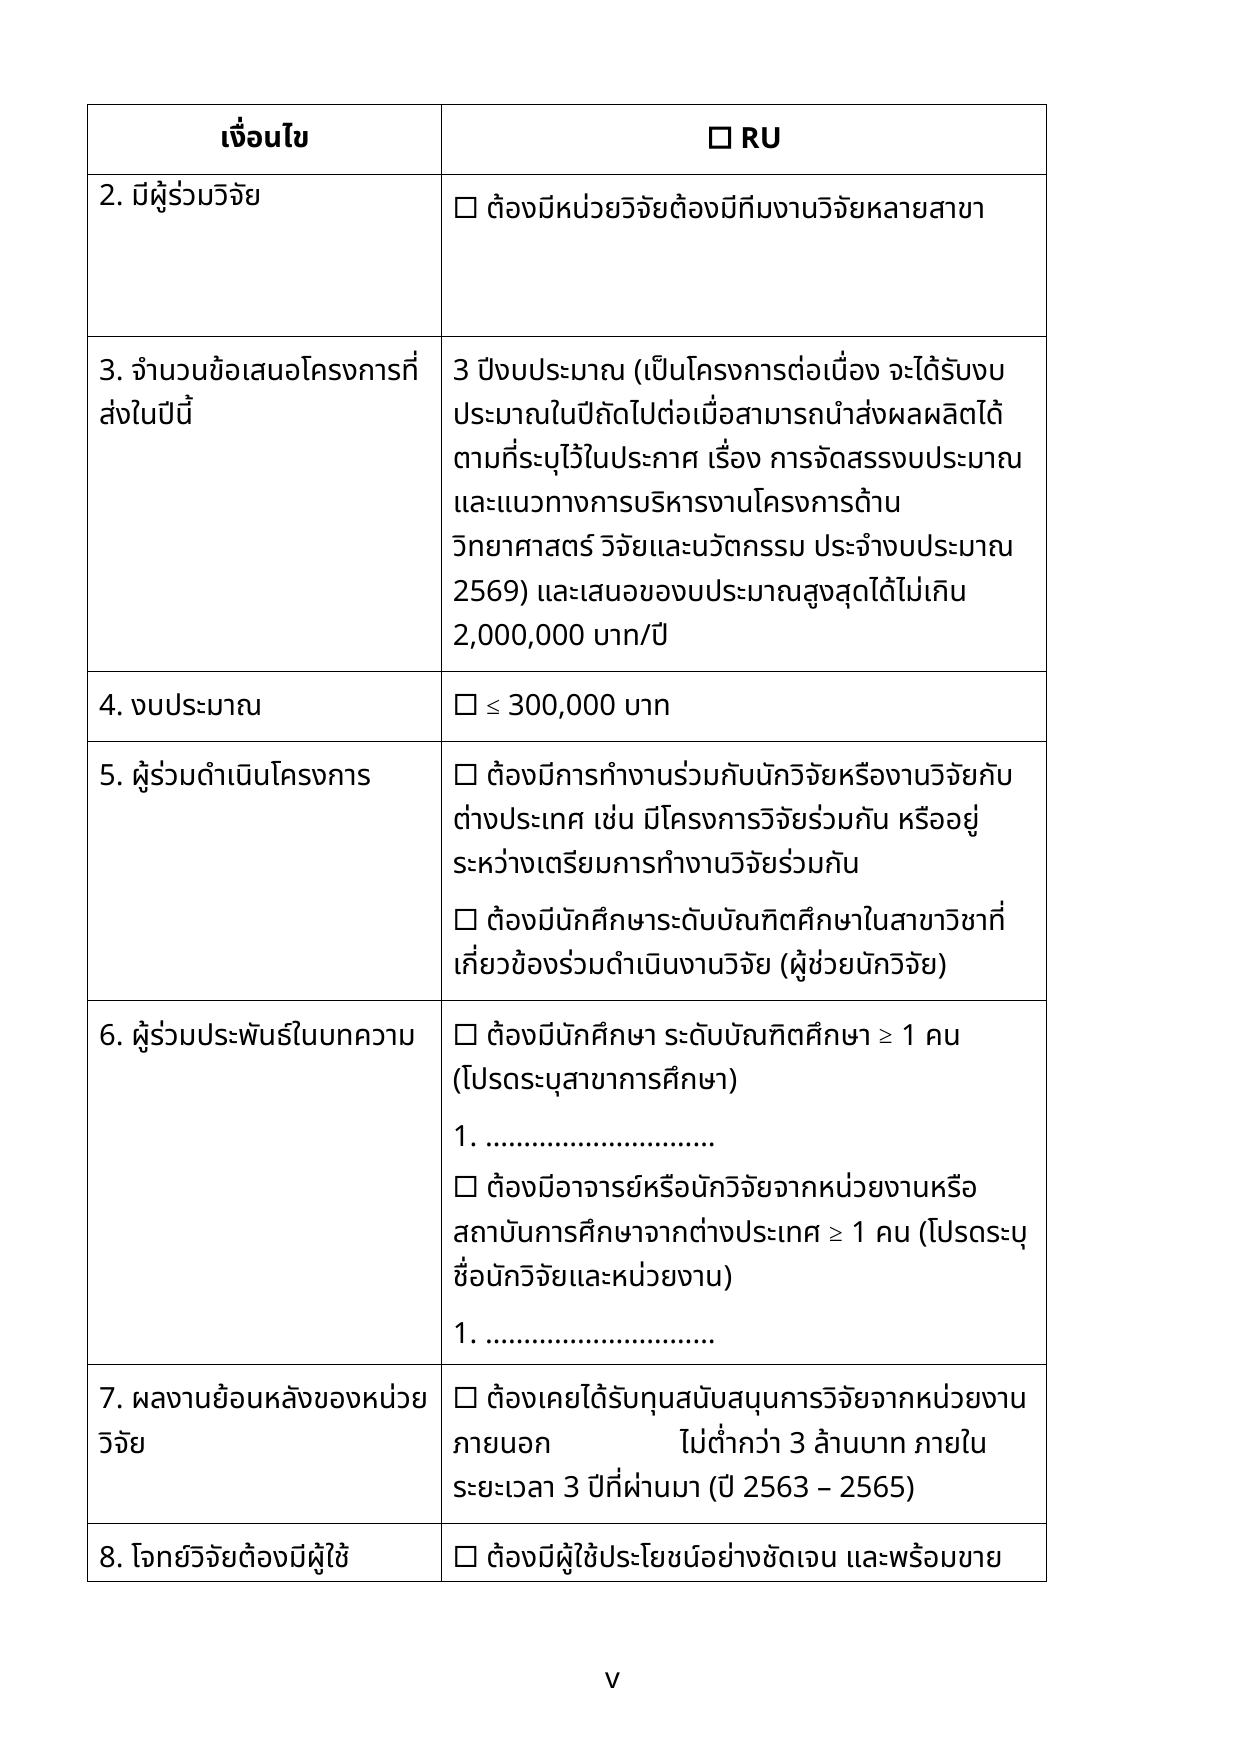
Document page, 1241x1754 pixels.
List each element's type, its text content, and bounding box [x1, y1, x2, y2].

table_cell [88, 1524, 441, 1581]
table_cell ต้องมีหน่วยวิจัยต้องมีทีมงานวิจัยหลายสาขา [442, 175, 1046, 336]
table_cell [442, 1524, 1046, 1581]
table_cell 3. จำนวนข้อเสนอโครงการที่ส่งในปีนี้ [88, 337, 441, 671]
table_cell 3 ปีงบประมาณ (เป็นโครงการต่อเนื่อง จะได้รับงบประมาณในปีถัดไปต่อเมื่อสามารถนำส่งผลผลิตได้ตามที่ระบุไว้ในประกาศ เรื่อง การจัดสรรงบประมาณและแนวทางการบริหารงานโครงการด้านวิทยาศาสตร์ วิจัยและนวัตกรรม ประจำงบประมาณ 2569) และเสนอของบประมาณสูงสุดได้ไม่เกิน 2,000,000 บาท/ปี [442, 337, 1046, 671]
table_cell 7. ผลงานย้อนหลังของหน่วยวิจัย [88, 1365, 441, 1523]
table_cell 4. งบประมาณ [88, 672, 441, 741]
table_header เงื่อนไข [88, 105, 441, 173]
table_cell 300,000 บาท [442, 672, 1046, 741]
table_cell ต้องมีการทำงานร่วมกับนักวิจัยหรืองานวิจัยกับต่างประเทศ เช่น มีโครงการวิจัยร่วมกัน หรืออยู่ระหว่างเตรียมการทำงานวิจัยร่วมกัน ต้องมีนักศึกษาระดับบัณฑิตศึกษาในสาขาวิชาที่เกี่ยวข้องร่วมดำเนินงานวิจัย (ผู้ช่วยนักวิจัย) [442, 742, 1046, 1000]
table_cell 6. ผู้ร่วมประพันธ์ในบทความ [88, 1001, 441, 1364]
table_cell ต้องเคยได้รับทุนสนับสนุนการวิจัยจากหน่วยงานภายนอก ไม่ต่ำกว่า 3 ล้านบาท ภายในระยะเวลา 3 ปีที่ผ่านมา (ปี 2563 – 2565) [442, 1365, 1046, 1523]
table_cell ต้องมีนักศึกษา ระดับบัณฑิตศึกษา 1 คน (โปรดระบุสาขาการศึกษา) 1. ………………………… ต้องมีอาจารย์หรือนักวิจัยจากหน่วยงานหรือสถาบันการศึกษาจากต่างประเทศ 1 คน (โปรดระบุชื่อนักวิจัยและหน่วยงาน) 1. ………………………… [442, 1001, 1046, 1364]
table_header RU [442, 105, 1046, 173]
table_cell 5. ผู้ร่วมดำเนินโครงการ [88, 742, 441, 1000]
table_cell 2. มีผู้ร่วมวิจัย [88, 175, 441, 336]
